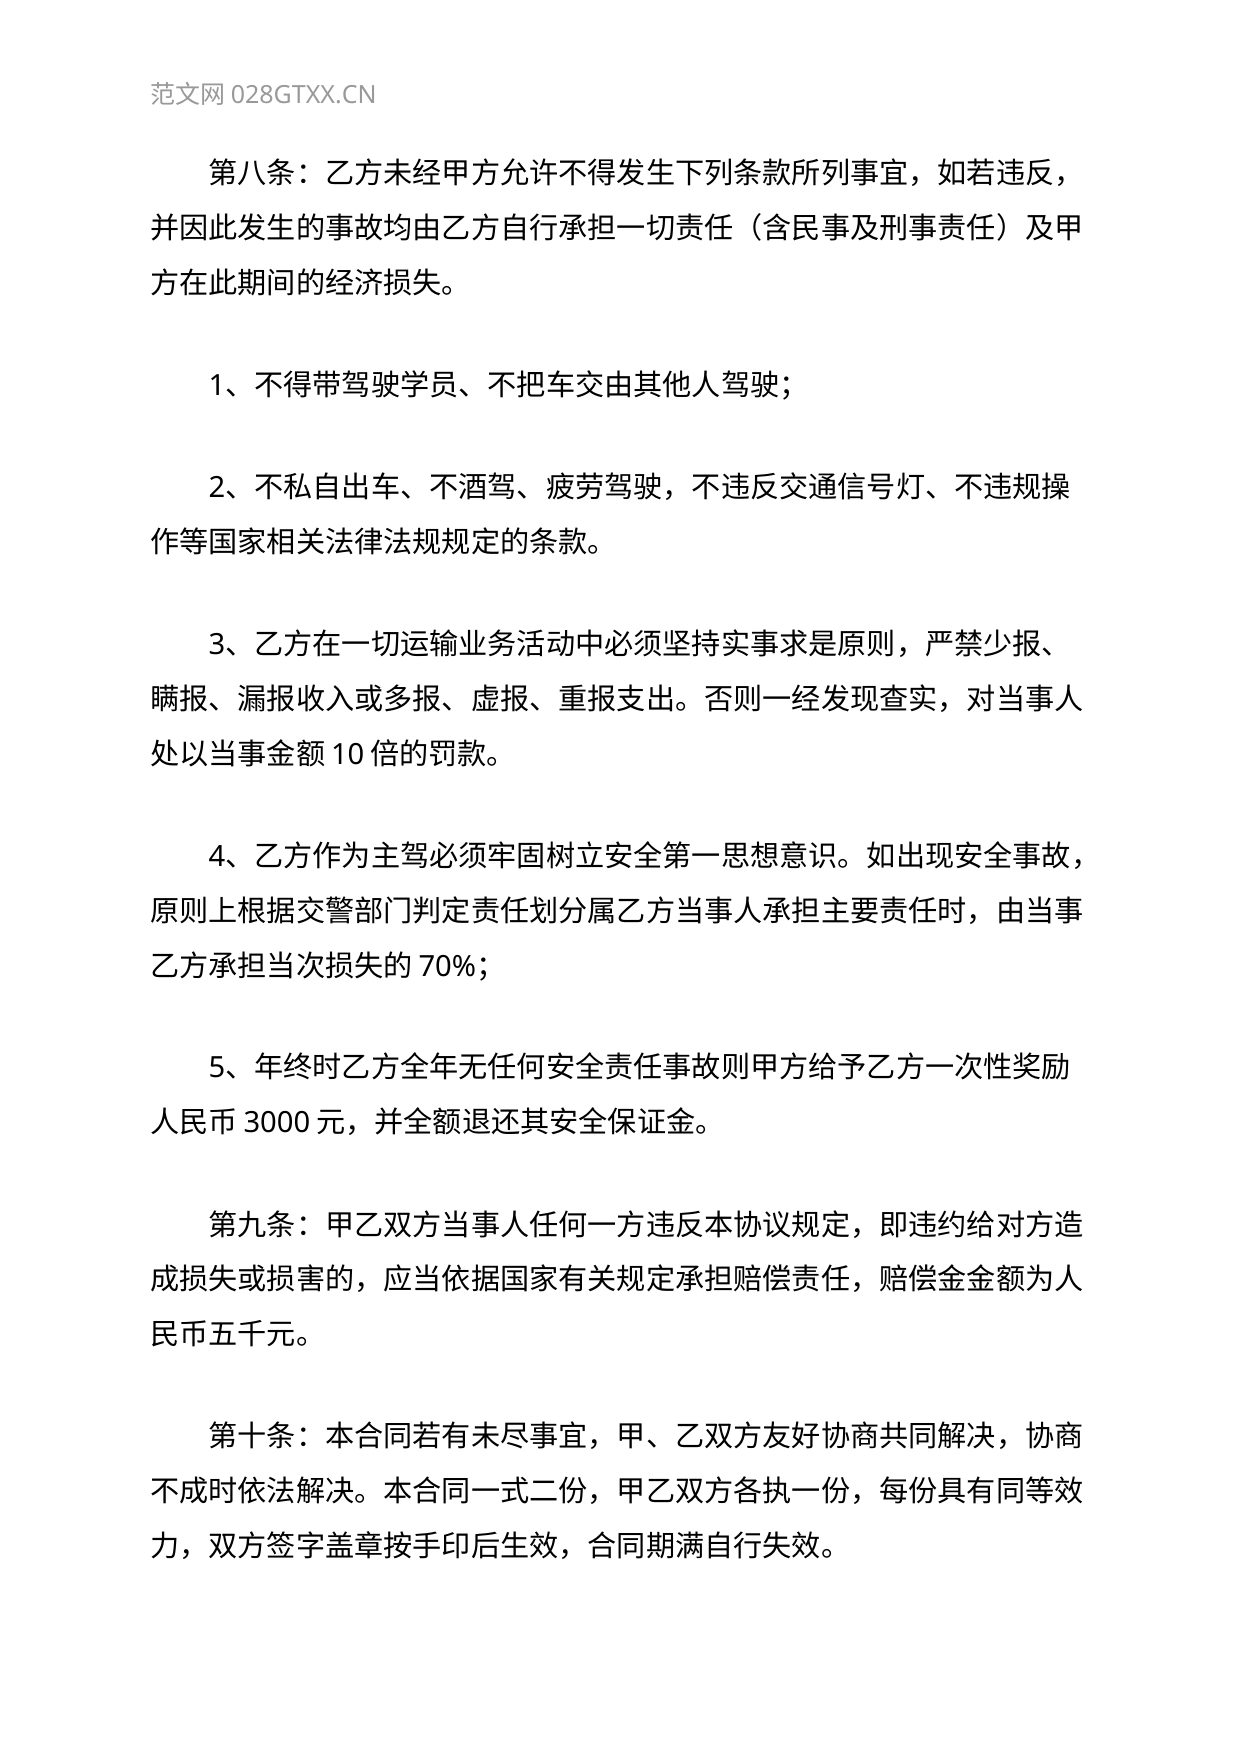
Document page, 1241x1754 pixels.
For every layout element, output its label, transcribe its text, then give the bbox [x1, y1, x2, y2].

text 4、乙方作为主驾必须牢固树立安全第一思想意识。如出现安全事故，原则上根据交警部门判定责任划分属乙方当事人承担主要责任时，由当事乙方承担当次损失的70%； [150, 832, 1090, 984]
text 5、年终时乙方全年无任何安全责任事故则甲方给予乙方一次性奖励人民币3000元，并全额退还其安全保证金。 [150, 1044, 1090, 1141]
text 1、不得带驾驶学员、不把车交由其他人驾驶； [150, 362, 1090, 404]
text 3、乙方在一切运输业务活动中必须坚持实事求是原则，严禁少报、瞒报、漏报收入或多报、虚报、重报支出。否则一经发现查实，对当事人处以当事金额10倍的罚款。 [150, 620, 1090, 773]
text 第九条：甲乙双方当事人任何一方违反本协议规定，即违约给对方造成损失或损害的，应当依据国家有关规定承担赔偿责任，赔偿金金额为人民币五千元。 [150, 1201, 1090, 1353]
text 2、不私自出车、不酒驾、疲劳驾驶，不违反交通信号灯、不违规操作等国家相关法律法规规定的条款。 [150, 463, 1090, 561]
text 第十条：本合同若有未尽事宜，甲、乙双方友好协商共同解决，协商不成时依法解决。本合同一式二份，甲乙双方各执一份，每份具有同等效力，双方签字盖章按手印后生效，合同期满自行失效。 [150, 1413, 1090, 1565]
text 第八条：乙方未经甲方允许不得发生下列条款所列事宜，如若违反，并因此发生的事故均由乙方自行承担一切责任（含民事及刑事责任）及甲方在此期间的经济损失。 [150, 150, 1090, 302]
